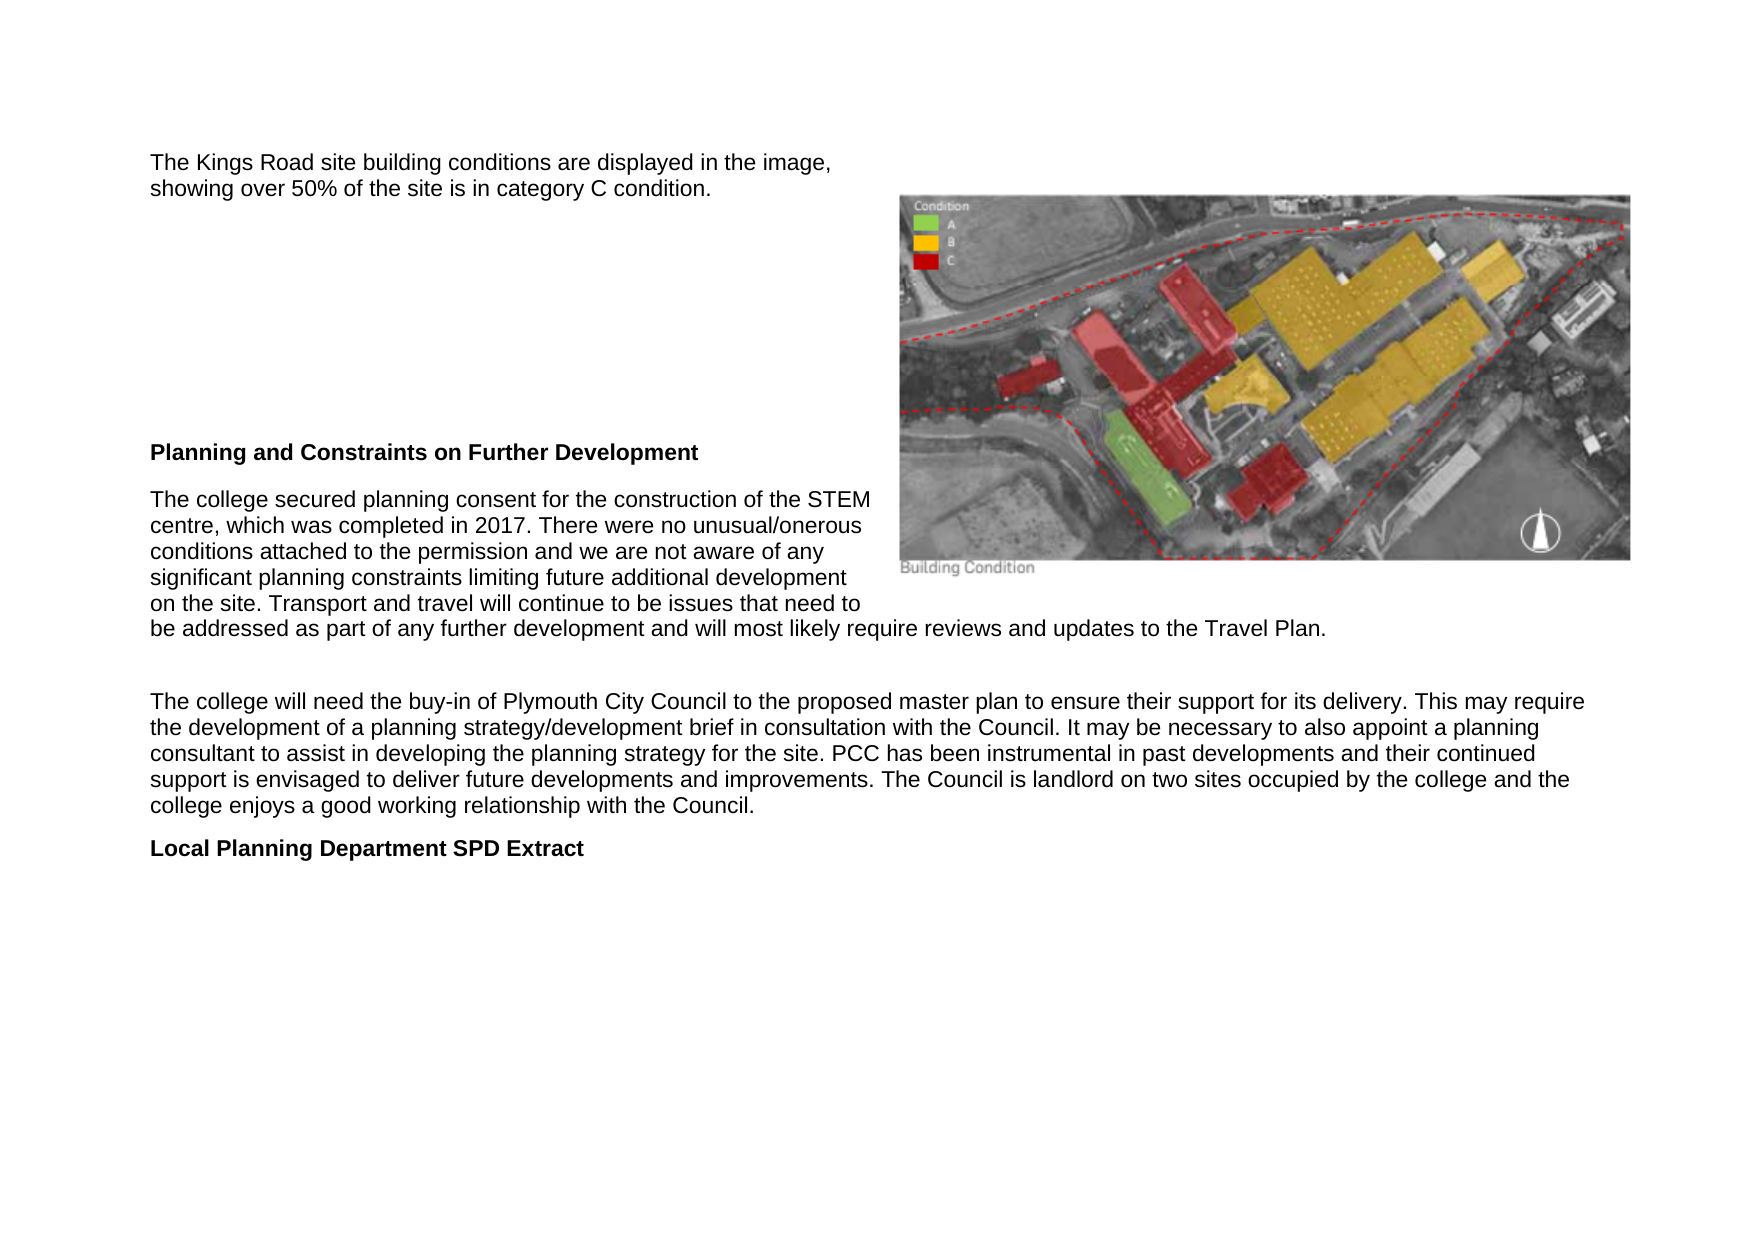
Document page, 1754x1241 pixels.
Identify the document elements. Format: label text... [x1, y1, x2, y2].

text Local Planning Department SPD Extract [150, 836, 1604, 862]
text Planning and Constraints on Further Development [150, 440, 892, 466]
text The college will need the buy-in of Plymouth City Council to the proposed master plan to ensure their support for its delivery. This may require the development of a planning strategy/development brief in consultation with the Council. It may be necessary to also appoint a planning consultant to assist in developing the planning strategy for the site. PCC has been instrumental in past developments and their continued support is envisaged to deliver future developments and improvements. The Council is landlord on two sites occupied by the college and the college enjoys a good working relationship with the Council. [150, 689, 1604, 818]
text The college secured planning consent for the construction of the STEM centre, which was completed in 2017. There were no unusual/onerous conditions attached to the permission and we are not aware of any significant planning constraints limiting future additional development on the site. Transport and travel will continue to be issues that need to be addressed as part of any further development and will most likely require reviews and updates to the Travel Plan. [150, 487, 1604, 642]
picture [892, 182, 1639, 592]
text The Kings Road site building conditions are displayed in the image, showing over 50% of the site is in category C condition. [150, 150, 1604, 202]
